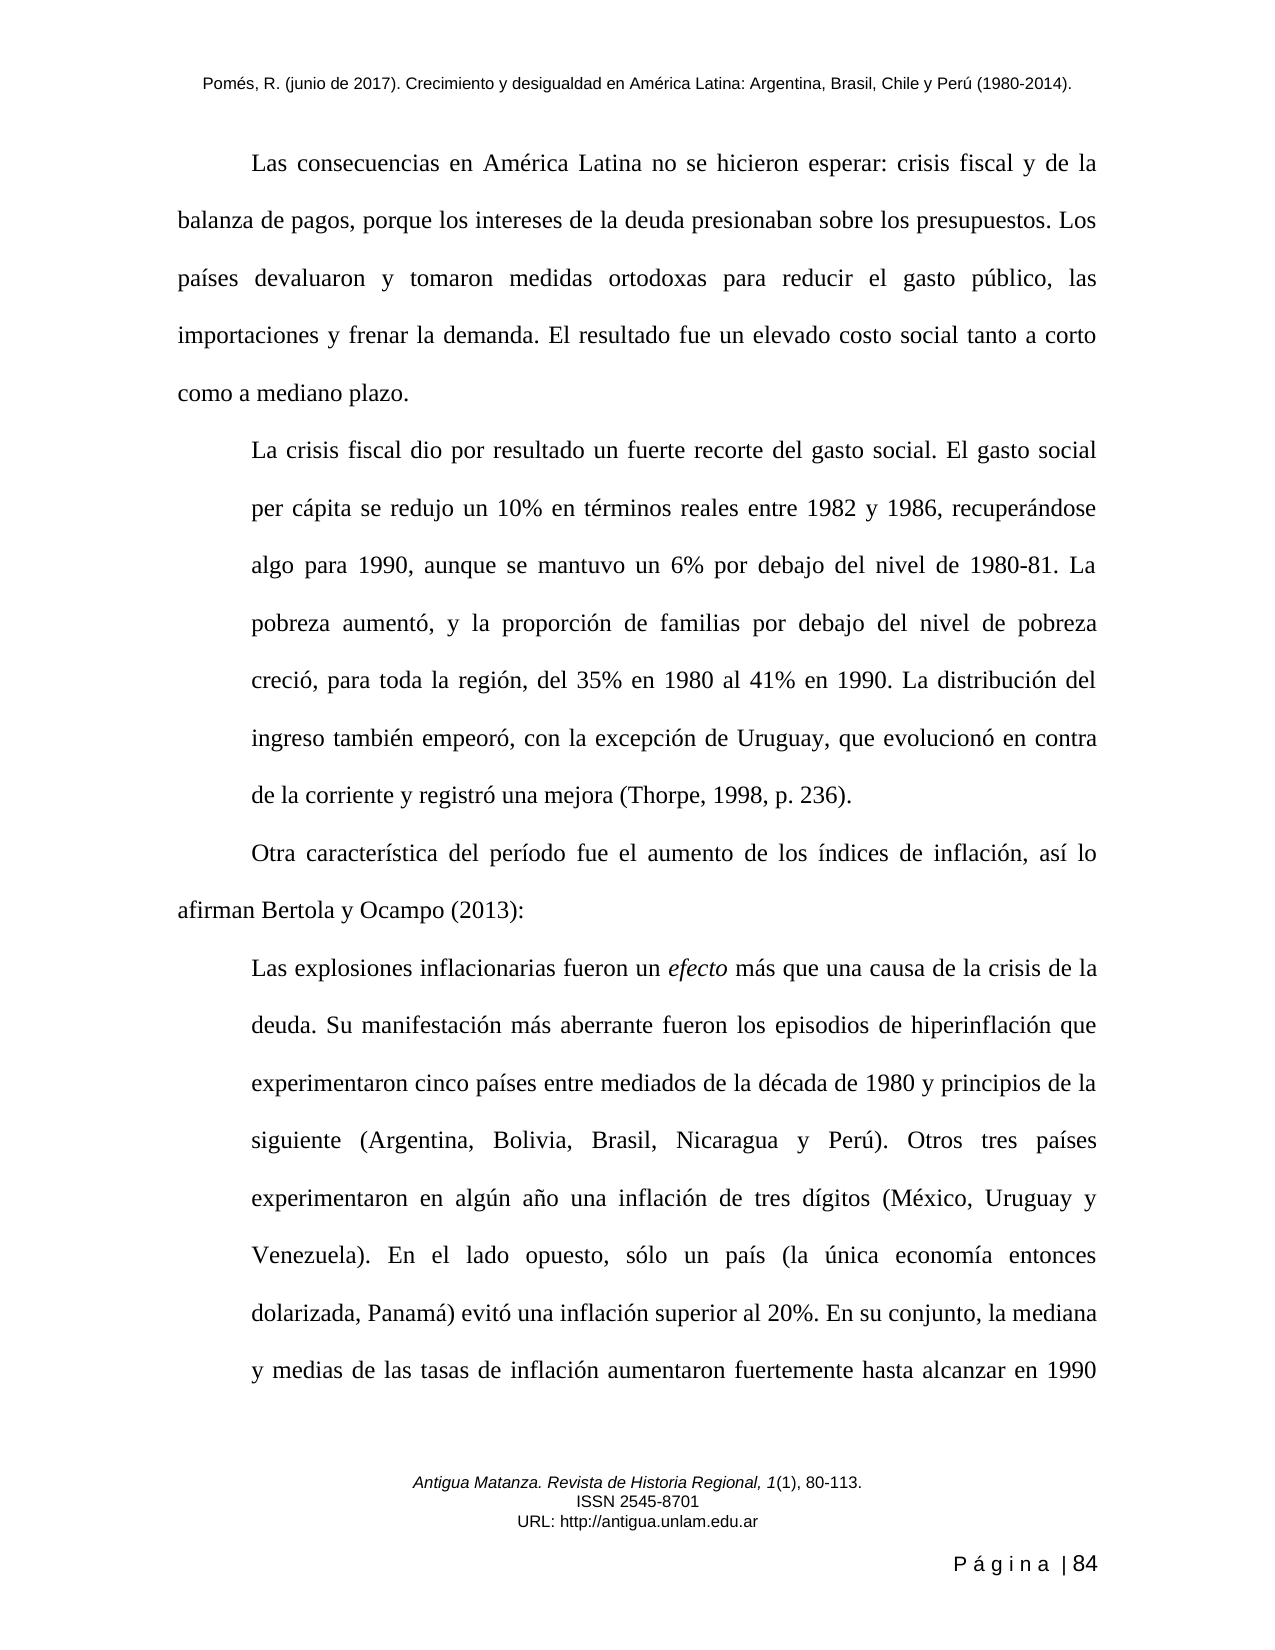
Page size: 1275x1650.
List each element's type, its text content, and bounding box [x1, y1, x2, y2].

text La crisis fiscal dio por resultado un fuerte recorte del gasto social. El gasto social per cápita se redujo un 10% en términos reales entre 1982 y 1986, recuperándose algo para 1990, aunque se mantuvo un 6% por debajo del nivel de 1980-81. La pobreza aumentó, y la proporción de familias por debajo del nivel de pobreza creció, para toda la región, del 35% en 1980 al 41% en 1990. La distribución del ingreso también empeoró, con la excepción de Uruguay, que evolucionó en contra de la corriente y registró una mejora (Thorpe, 1998, p. 236). [251, 435, 1098, 809]
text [251, 953, 1098, 1384]
text Las consecuencias en América Latina no se hicieron esperar: crisis fiscal y de la balanza de pagos, porque los intereses de la deuda presionaban sobre los presupuestos. Los países devaluaron y tomaron medidas ortodoxas para reducir el gasto público, las importaciones y frenar la demanda. El resultado fue un elevado costo social tanto a corto como a mediano plazo. [177, 148, 1098, 406]
text Otra característica del período fue el aumento de los índices de inflación, así lo afirman Bertola y Ocampo (2013): [177, 838, 1098, 924]
